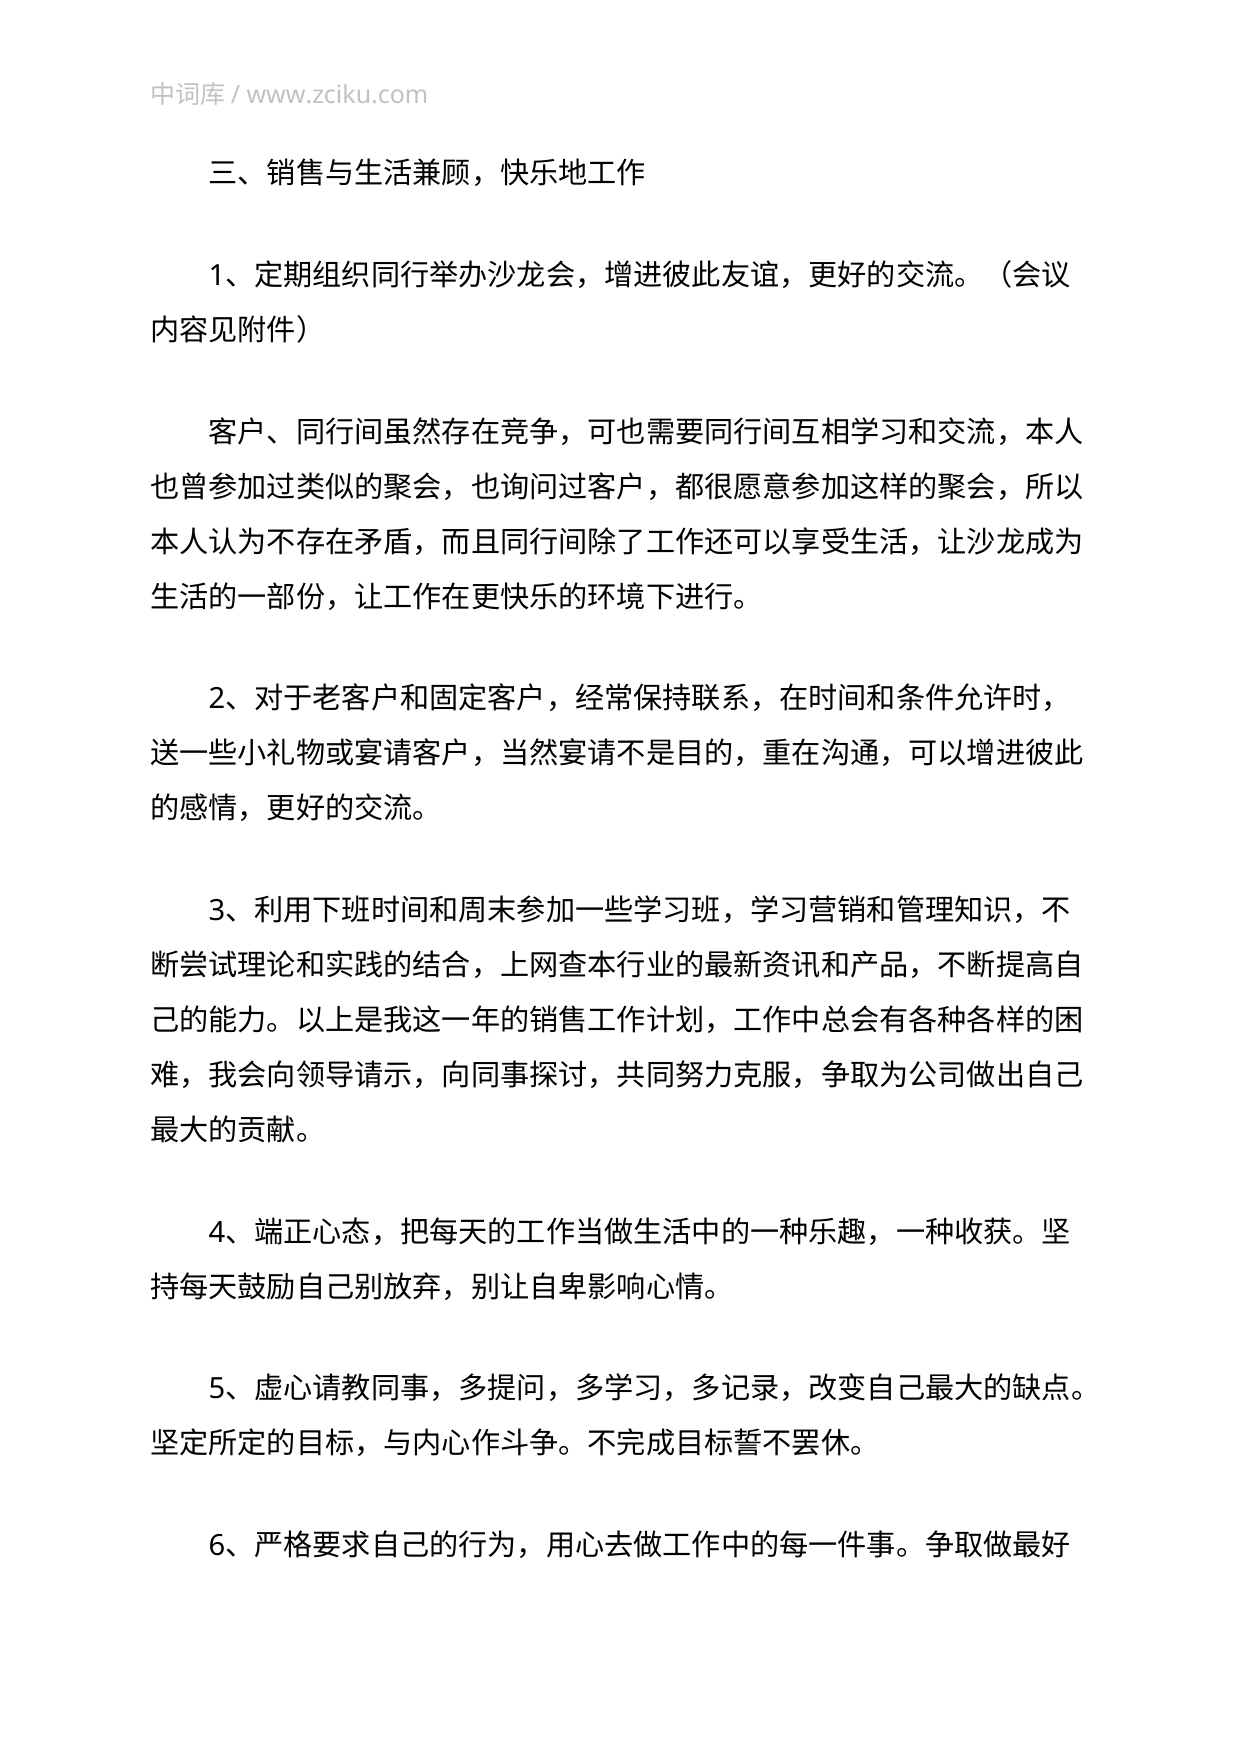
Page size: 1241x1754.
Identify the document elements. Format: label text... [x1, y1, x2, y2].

text 客户、同行间虽然存在竞争，可也需要同行间互相学习和交流，本人也曾参加过类似的聚会，也询问过客户，都很愿意参加这样的聚会，所以本人认为不存在矛盾，而且同行间除了工作还可以享受生活，让沙龙成为生活的一部份，让工作在更快乐的环境下进行。 [150, 408, 1090, 616]
text 三、销售与生活兼顾，快乐地工作 [150, 150, 1090, 192]
text 4、端正心态，把每天的工作当做生活中的一种乐趣，一种收获。坚持每天鼓励自己别放弃，别让自卑影响心情。 [150, 1208, 1090, 1305]
text 5、虚心请教同事，多提问，多学习，多记录，改变自己最大的缺点。坚定所定的目标，与内心作斗争。不完成目标誓不罢休。 [150, 1365, 1090, 1462]
text 3、利用下班时间和周末参加一些学习班，学习营销和管理知识，不断尝试理论和实践的结合，上网查本行业的最新资讯和产品，不断提高自己的能力。以上是我这一年的销售工作计划，工作中总会有各种各样的困难，我会向领导请示，向同事探讨，共同努力克服，争取为公司做出自己最大的贡献。 [150, 887, 1090, 1149]
text 1、定期组织同行举办沙龙会，增进彼此友谊，更好的交流。（会议内容见附件） [150, 252, 1090, 349]
text 2、对于老客户和固定客户，经常保持联系，在时间和条件允许时，送一些小礼物或宴请客户，当然宴请不是目的，重在沟通，可以增进彼此的感情，更好的交流。 [150, 675, 1090, 827]
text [150, 1522, 1090, 1564]
